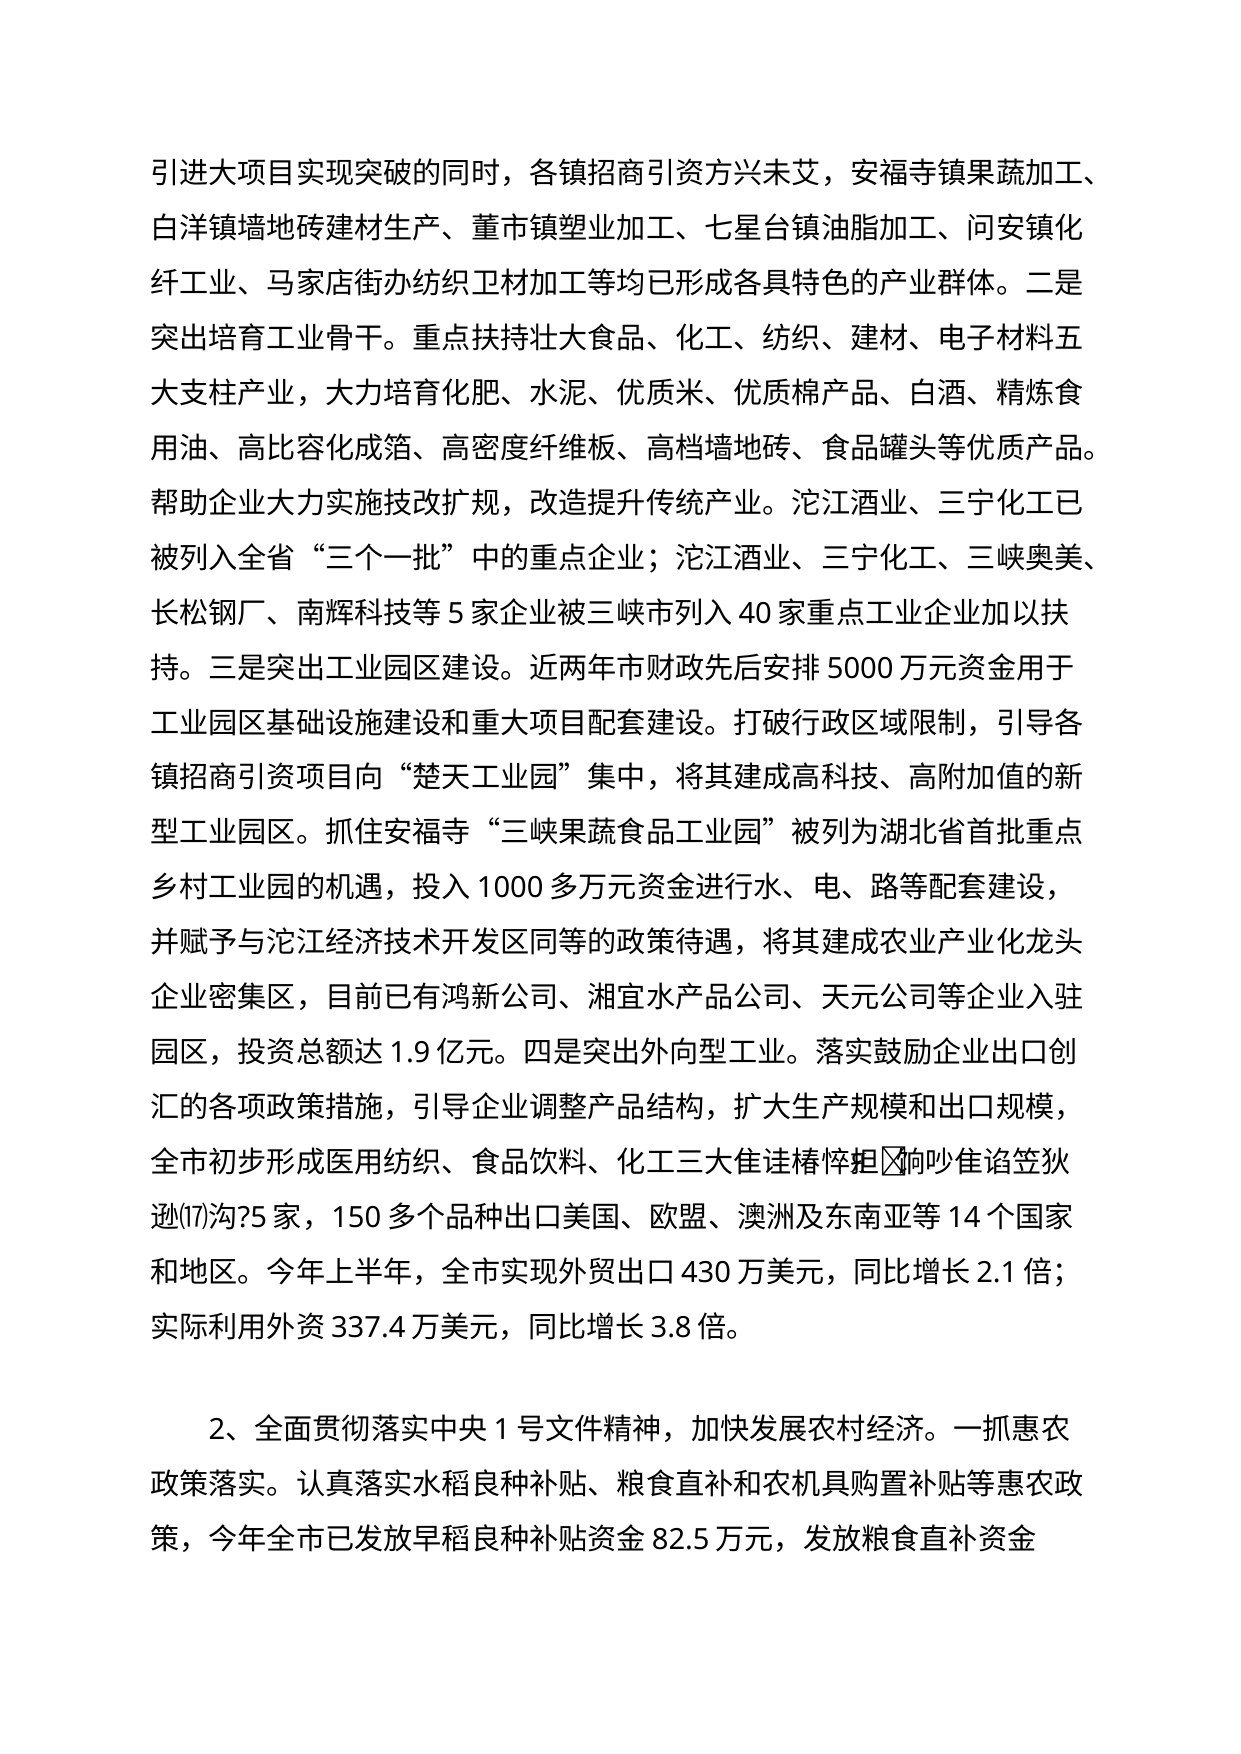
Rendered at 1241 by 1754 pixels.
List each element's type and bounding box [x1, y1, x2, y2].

text [150, 1405, 1090, 1558]
text [150, 150, 1090, 1346]
